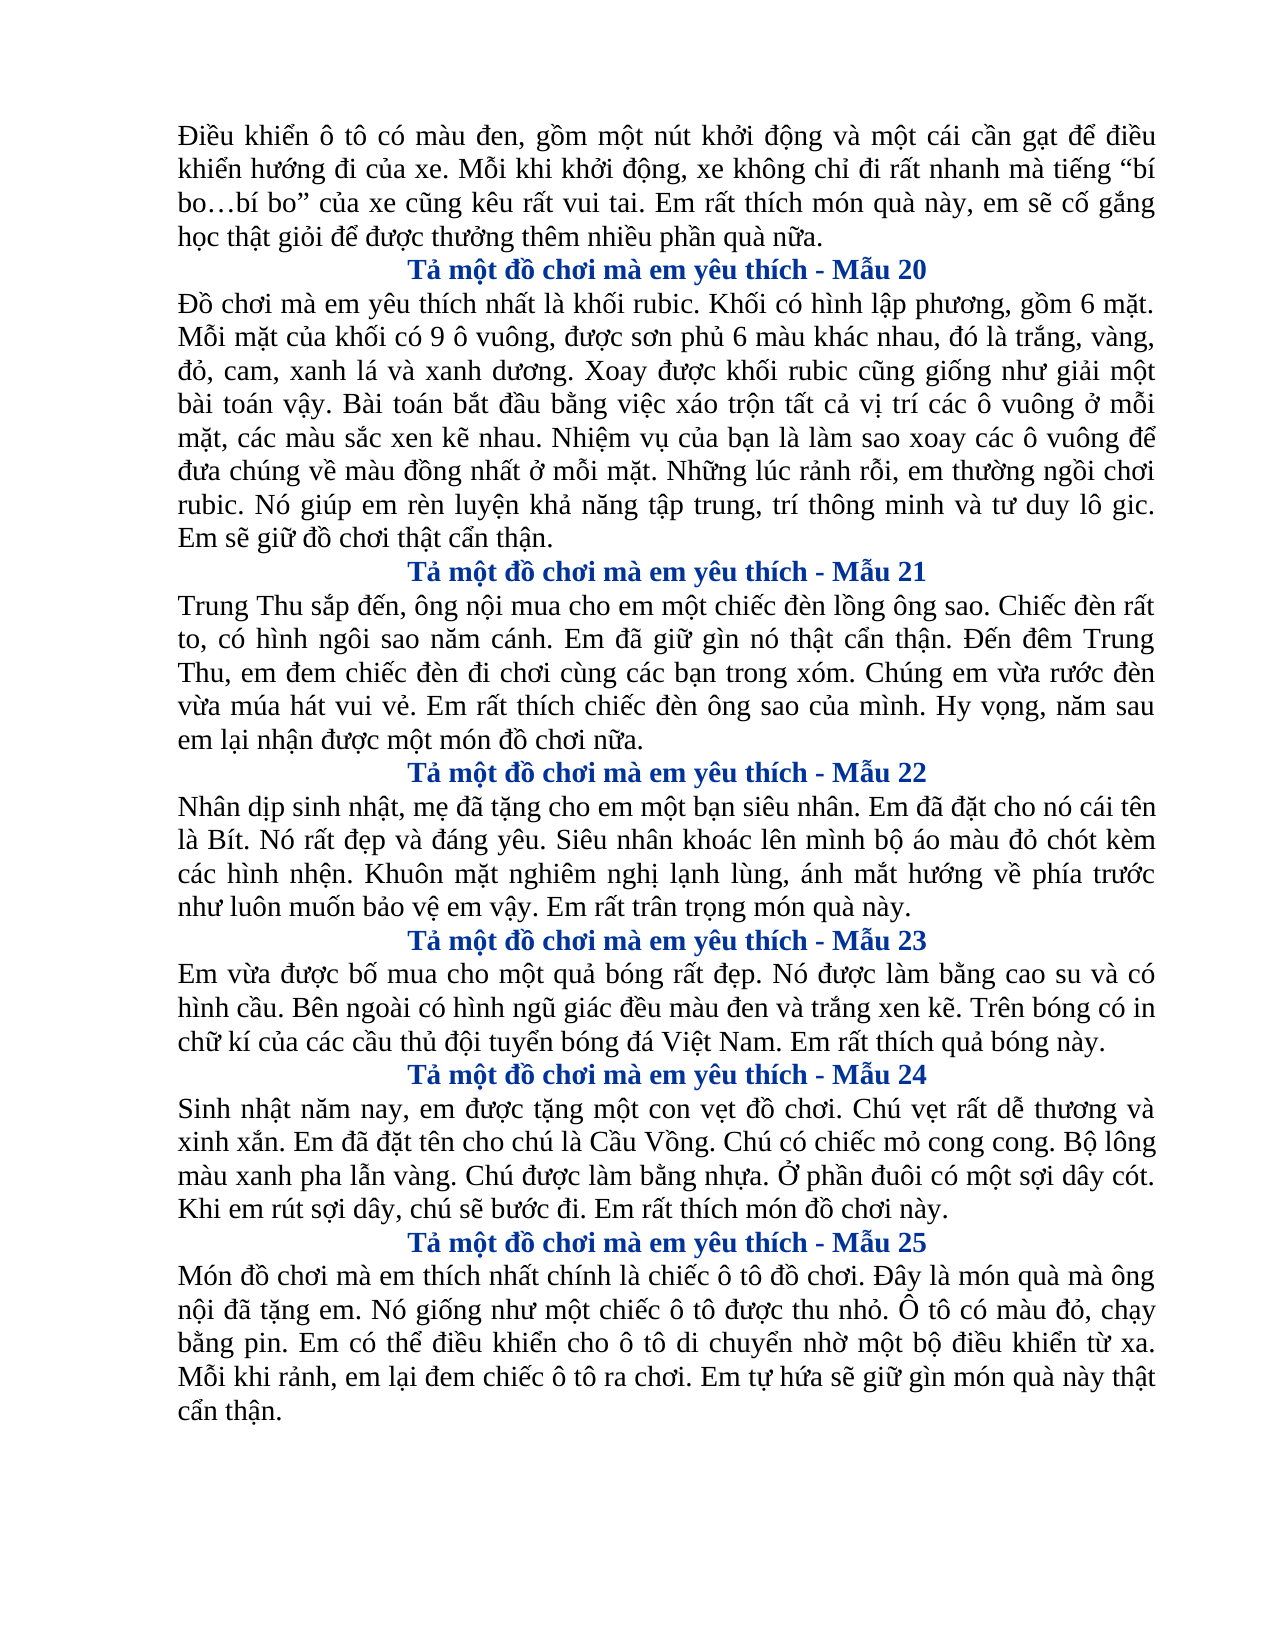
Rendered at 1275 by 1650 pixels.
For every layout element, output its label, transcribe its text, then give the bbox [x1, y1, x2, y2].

text Tả một đồ chơi mà em yêu thích - Mẫu 22 [177, 755, 1157, 789]
text Nhân dịp sinh nhật, mẹ đã tặng cho em một bạn siêu nhân. Em đã đặt cho nó cái tên là Bít. Nó rất đẹp và đáng yêu. Siêu nhân khoác lên mình bộ áo màu đỏ chót kèm các hình nhện. Khuôn mặt nghiêm nghị lạnh lùng, ánh mắt hướng về phía trước như luôn muốn bảo vệ em vậy. Em rất trân trọng món quà này. [177, 789, 1157, 923]
text Em vừa được bố mua cho một quả bóng rất đẹp. Nó được làm bằng cao su và có hình cầu. Bên ngoài có hình ngũ giác đều màu đen và trắng xen kẽ. Trên bóng có in chữ kí của các cầu thủ đội tuyển bóng đá Việt Nam. Em rất thích quả bóng này. [177, 957, 1157, 1057]
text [177, 118, 1157, 252]
text Tả một đồ chơi mà em yêu thích - Mẫu 24 [177, 1057, 1157, 1091]
text Trung Thu sắp đến, ông nội mua cho em một chiếc đèn lồng ông sao. Chiếc đèn rất to, có hình ngôi sao năm cánh. Em đã giữ gìn nó thật cẩn thận. Đến đêm Trung Thu, em đem chiếc đèn đi chơi cùng các bạn trong xóm. Chúng em vừa rước đèn vừa múa hát vui vẻ. Em rất thích chiếc đèn ông sao của mình. Hy vọng, năm sau em lại nhận được một món đồ chơi nữa. [177, 588, 1157, 755]
text Tả một đồ chơi mà em yêu thích - Mẫu 20 [177, 252, 1157, 286]
text Tả một đồ chơi mà em yêu thích - Mẫu 25 [177, 1225, 1157, 1258]
text Món đồ chơi mà em thích nhất chính là chiếc ô tô đồ chơi. Đây là món quà mà ông nội đã tặng em. Nó giống như một chiếc ô tô được thu nhỏ. Ô tô có màu đỏ, chạy bằng pin. Em có thể điều khiển cho ô tô di chuyển nhờ một bộ điều khiển từ xa. Mỗi khi rảnh, em lại đem chiếc ô tô ra chơi. Em tự hứa sẽ giữ gìn món quà này thật cẩn thận. [177, 1258, 1157, 1426]
text Tả một đồ chơi mà em yêu thích - Mẫu 23 [177, 923, 1157, 957]
text Tả một đồ chơi mà em yêu thích - Mẫu 21 [177, 554, 1157, 588]
text Sinh nhật năm nay, em được tặng một con vẹt đồ chơi. Chú vẹt rất dễ thương và xinh xắn. Em đã đặt tên cho chú là Cầu Vồng. Chú có chiếc mỏ cong cong. Bộ lông màu xanh pha lẫn vàng. Chú được làm bằng nhựa. Ở phần đuôi có một sợi dây cót. Khi em rút sợi dây, chú sẽ bước đi. Em rất thích món đồ chơi này. [177, 1091, 1157, 1225]
text Đồ chơi mà em yêu thích nhất là khối rubic. Khối có hình lập phương, gồm 6 mặt. Mỗi mặt của khối có 9 ô vuông, được sơn phủ 6 màu khác nhau, đó là trắng, vàng, đỏ, cam, xanh lá và xanh dương. Xoay được khối rubic cũng giống như giải một bài toán vậy. Bài toán bắt đầu bằng việc xáo trộn tất cả vị trí các ô vuông ở mỗi mặt, các màu sắc xen kẽ nhau. Nhiệm vụ của bạn là làm sao xoay các ô vuông để đưa chúng về màu đồng nhất ở mỗi mặt. Những lúc rảnh rỗi, em thường ngồi chơi rubic. Nó giúp em rèn luyện khả năng tập trung, trí thông minh và tư duy lô gic. Em sẽ giữ đồ chơi thật cẩn thận. [177, 286, 1157, 554]
